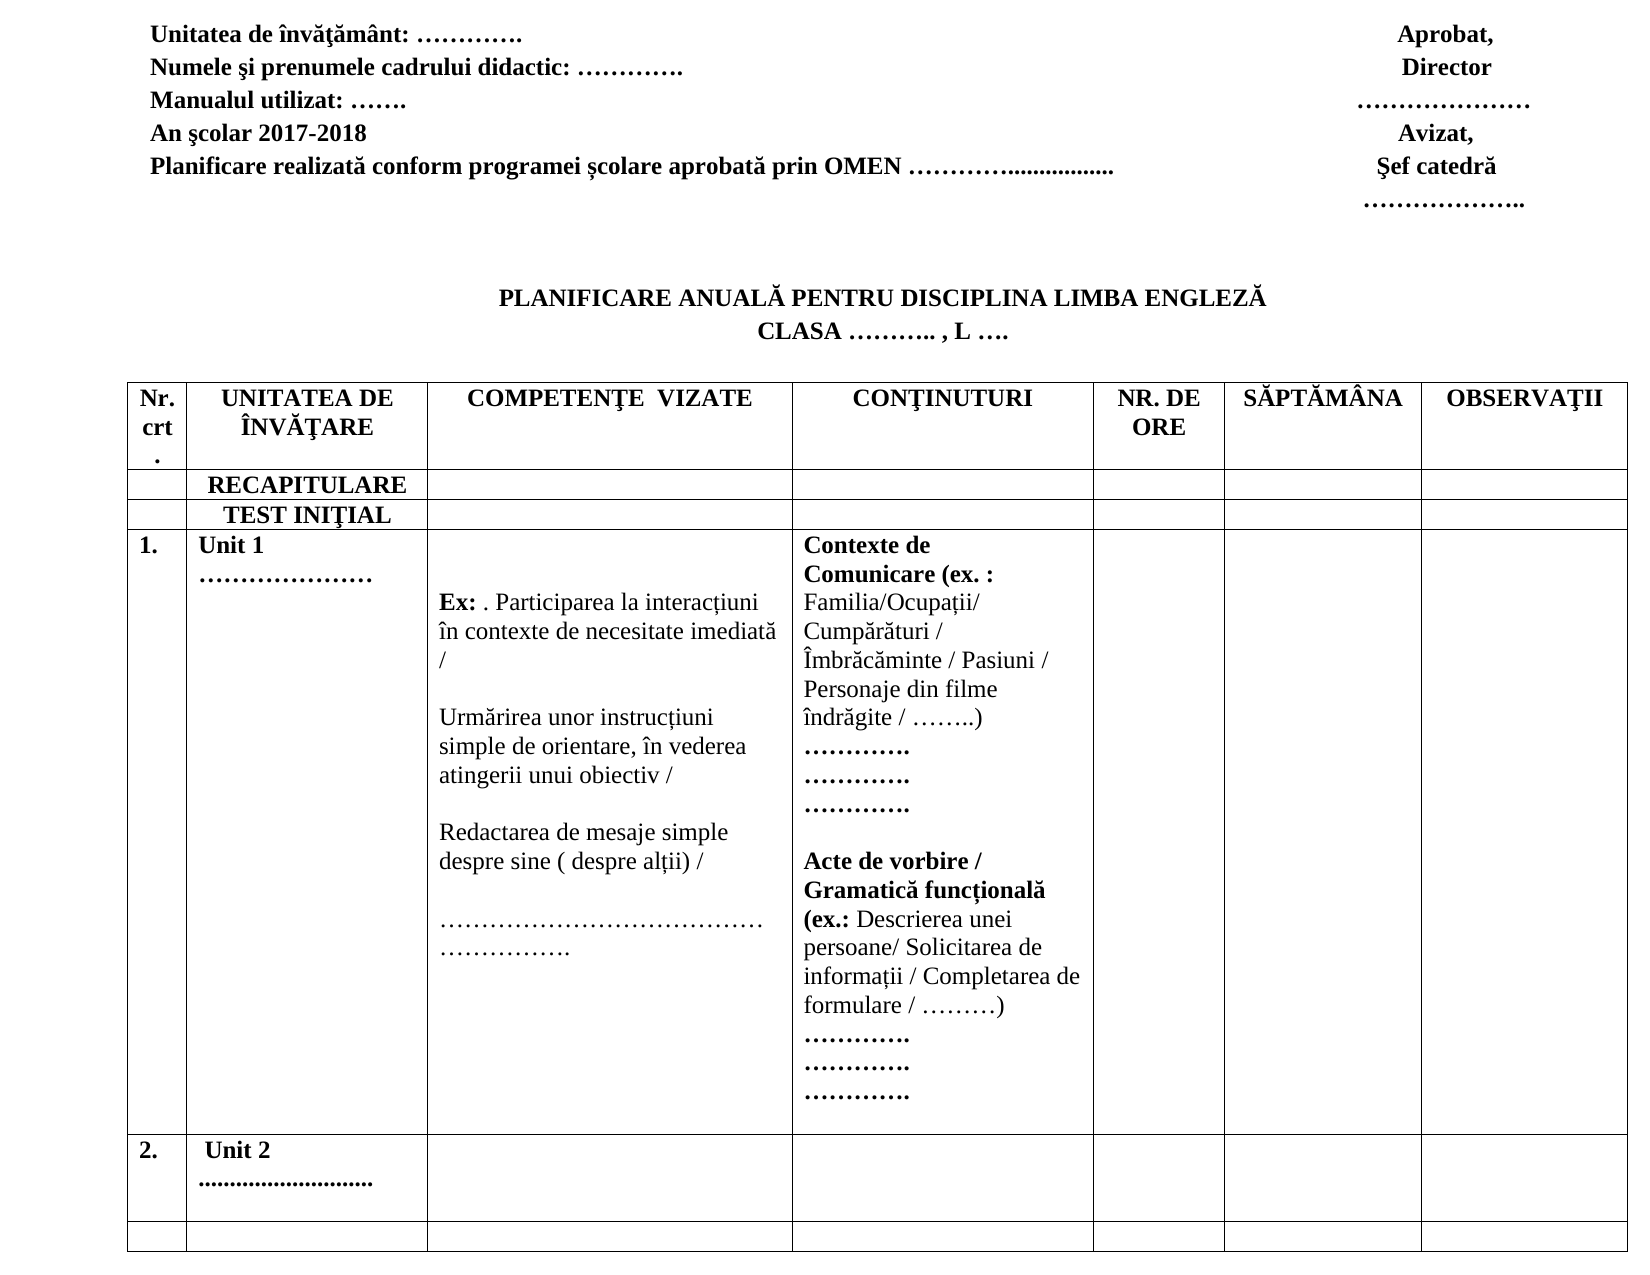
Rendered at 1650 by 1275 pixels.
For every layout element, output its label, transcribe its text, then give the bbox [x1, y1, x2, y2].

text Planificare realizată conform programei școlare aprobată prin OMEN …………................. Şef catedră [150, 151, 1616, 179]
table_cell [1094, 500, 1224, 529]
table_cell [1422, 530, 1627, 1134]
table_header SĂPTĂMÂNA [1225, 383, 1421, 469]
table_cell Unit 1 ………………… [187, 530, 427, 1134]
table_cell RECAPITULARE [187, 470, 427, 499]
table_cell 2. [128, 1135, 186, 1221]
text An şcolar 2017-2018 Avizat, [150, 118, 1616, 147]
table_cell [793, 500, 1093, 529]
text PLANIFICARE ANUALĂ PENTRU DISCIPLINA LIMBA ENGLEZĂ [150, 283, 1616, 312]
table_header OBSERVAŢII [1422, 383, 1627, 469]
table_cell [1225, 500, 1421, 529]
table_cell [128, 1222, 186, 1251]
table_cell [1422, 470, 1627, 499]
table_cell [187, 1222, 427, 1251]
table_cell [1094, 530, 1224, 1134]
table_cell [1225, 470, 1421, 499]
table_cell [428, 470, 792, 499]
table_cell [793, 1222, 1093, 1251]
table_header Nr. crt. [128, 383, 186, 469]
text Manualul utilizat: ……. ………………… [150, 85, 1616, 113]
table_cell [1094, 1135, 1224, 1221]
table_cell [793, 1135, 1093, 1221]
table_cell [1422, 500, 1627, 529]
text Unitatea de învăţământ: …………. Aprobat, [150, 19, 1616, 47]
table_cell Ex: . Participarea la interacțiuni în contexte de necesitate imediată / Urmărirea unor instrucțiuni simple de orientare, în vederea atingerii unui obiectiv / Redactarea de mesaje simple despre sine ( despre alții) / ………………………………………………. [428, 530, 792, 1134]
table_header COMPETENŢE VIZATE [428, 383, 792, 469]
table_header CONŢINUTURI [793, 383, 1093, 469]
table_cell [1225, 530, 1421, 1134]
text ……………….. [1275, 184, 1616, 213]
table_cell TEST INIŢIAL [187, 500, 427, 529]
text Numele şi prenumele cadrului didactic: …………. Director [150, 52, 1616, 81]
table_cell [128, 470, 186, 499]
table_cell [793, 470, 1093, 499]
table_cell [1422, 1135, 1627, 1221]
table_cell [128, 500, 186, 529]
table_cell [1094, 470, 1224, 499]
table_cell [1422, 1222, 1627, 1251]
table_cell [428, 1222, 792, 1251]
table_cell [1094, 1222, 1224, 1251]
table_header UNITATEA DE ÎNVĂŢARE [187, 383, 427, 469]
table_header NR. DE ORE [1094, 383, 1224, 469]
table_cell [1225, 1222, 1421, 1251]
table_cell Unit 2 ............................ [187, 1135, 427, 1221]
table_cell [428, 1135, 792, 1221]
table_cell Contexte de Comunicare (ex. : Familia/Ocupații/ Cumpărături / Îmbrăcăminte / Pasiuni / Personaje din filme îndrăgite / ……..) …………. …………. …………. Acte de vorbire / Gramatică funcțională (ex.: Descrierea unei persoane/ Solicitarea de informații / Completarea de formulare / ………) …………. …………. …………. [793, 530, 1093, 1134]
table_cell 1. [128, 530, 186, 1134]
text CLASA ……….. , L …. [150, 316, 1616, 345]
table_cell [428, 500, 792, 529]
table_cell [1225, 1135, 1421, 1221]
